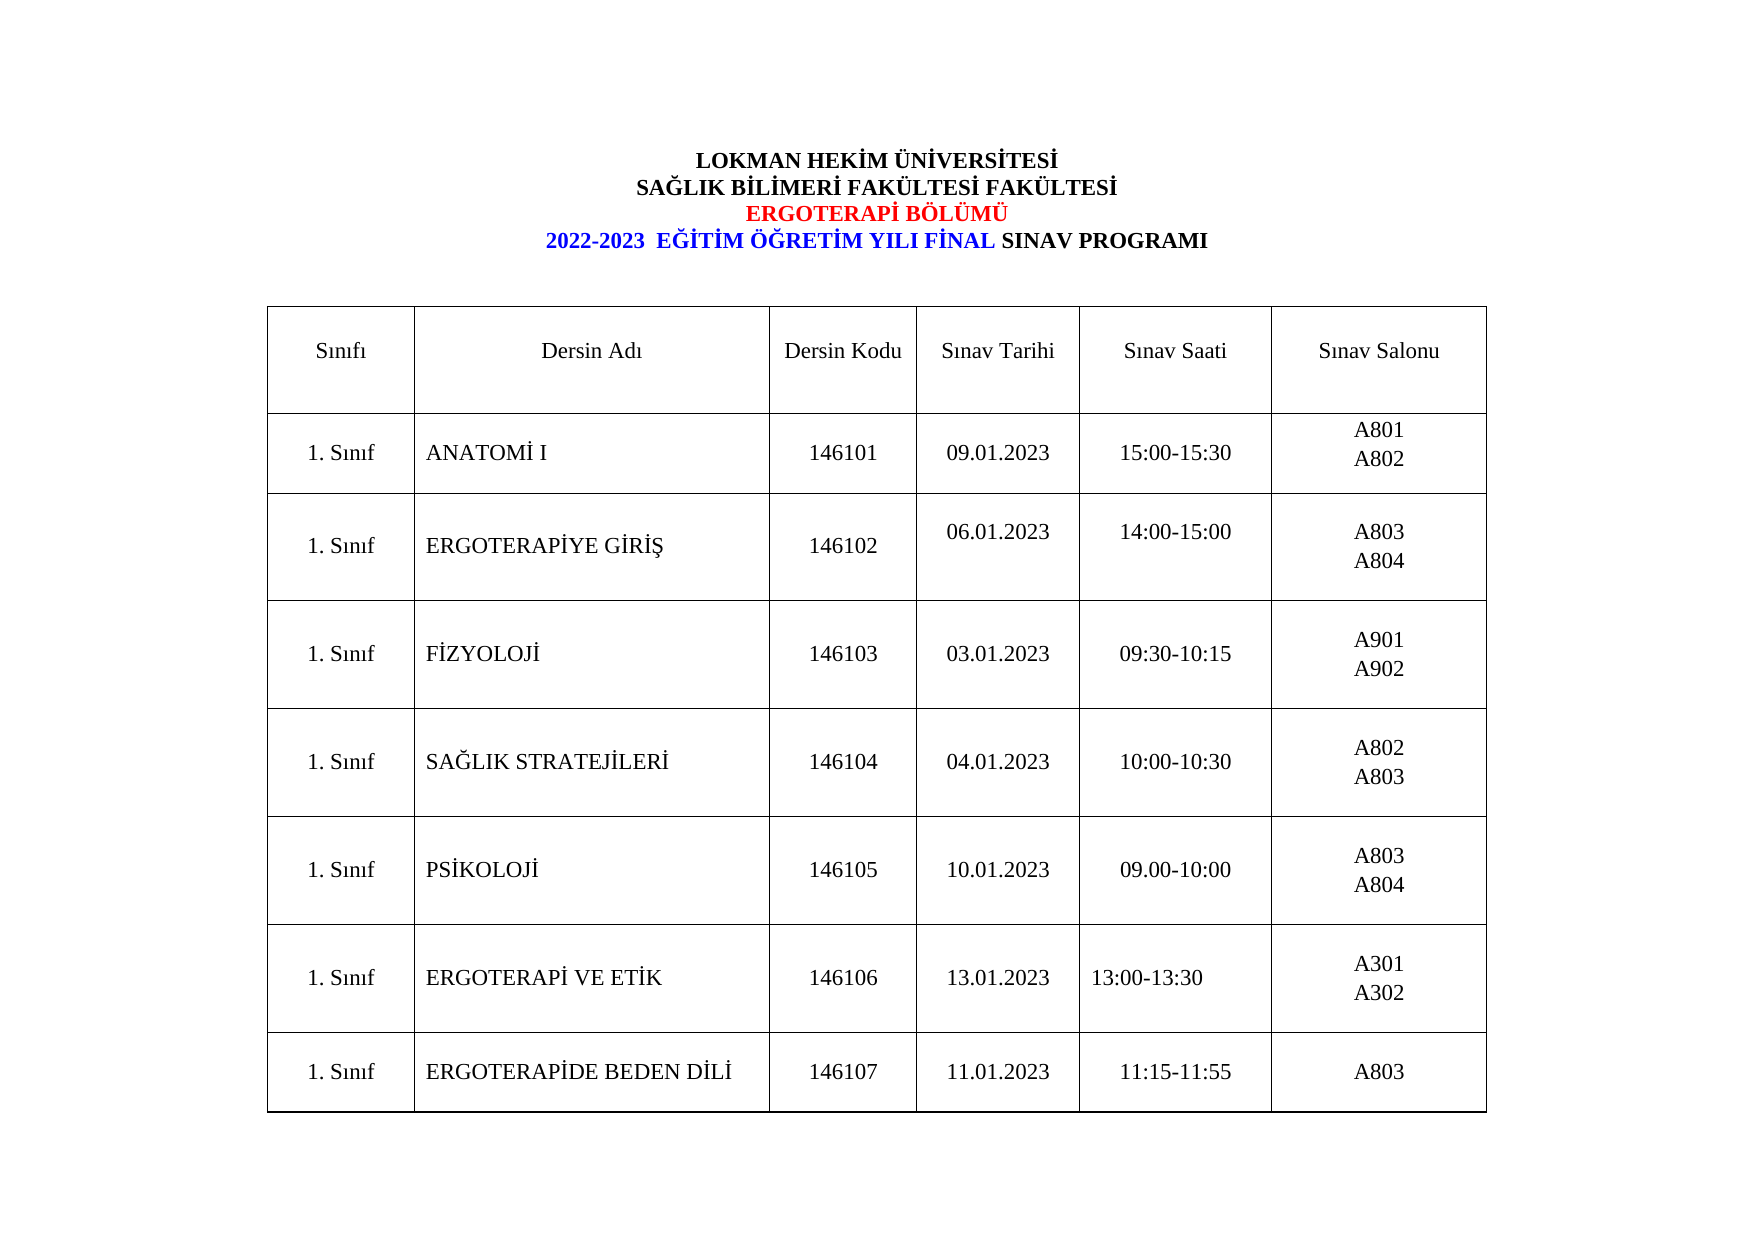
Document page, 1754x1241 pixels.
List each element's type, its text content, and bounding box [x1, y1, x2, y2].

table_cell 10.01.2023 [917, 817, 1079, 924]
table_cell 11.01.2023 [917, 1033, 1079, 1111]
table_cell 146104 [770, 709, 916, 816]
table_cell ERGOTERAPİYE GİRİŞ [415, 494, 769, 600]
table_cell 146101 [770, 414, 916, 492]
text LOKMAN HEKİM ÜNİVERSİTESİ [148, 148, 1606, 174]
text SAĞLIK BİLİMERİ FAKÜLTESİ FAKÜLTESİ [148, 174, 1606, 200]
table_header Dersin Adı [415, 307, 769, 413]
table_cell 13:00-13:30 [1080, 925, 1271, 1032]
table_header Sınav Tarihi [917, 307, 1079, 413]
table_cell ANATOMİ I [415, 414, 769, 492]
table_cell A801 A802 [1272, 414, 1486, 492]
table_cell 06.01.2023 [917, 494, 1079, 600]
text ERGOTERAPİ BÖLÜMÜ [148, 200, 1606, 227]
table_cell 1. Sınıf [268, 601, 414, 708]
table_cell 04.01.2023 [917, 709, 1079, 816]
table_header Sınav Saati [1080, 307, 1271, 413]
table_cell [415, 1033, 769, 1111]
table_cell 146106 [770, 925, 916, 1032]
table_cell 1. Sınıf [268, 709, 414, 816]
table_cell 11:15-11:55 [1080, 1033, 1271, 1111]
table_cell 1. Sınıf [268, 1033, 414, 1111]
table_cell A803 A804 [1272, 817, 1486, 924]
table_cell A301 A302 [1272, 925, 1486, 1032]
text 2022-2023 EĞİTİM ÖĞRETİM YILI FİNAL SINAV PROGRAMI [148, 227, 1606, 253]
table_cell 13.01.2023 [917, 925, 1079, 1032]
table_cell 09:30-10:15 [1080, 601, 1271, 708]
table_cell 14:00-15:00 [1080, 494, 1271, 600]
table_cell 146103 [770, 601, 916, 708]
table_cell A901 A902 [1272, 601, 1486, 708]
table_cell FİZYOLOJİ [415, 601, 769, 708]
table_cell ERGOTERAPİ VE ETİK [415, 925, 769, 1032]
table_cell A803 A804 [1272, 494, 1486, 600]
table_cell 10:00-10:30 [1080, 709, 1271, 816]
table_cell 1. Sınıf [268, 414, 414, 492]
table_cell A802 A803 [1272, 709, 1486, 816]
table_header Sınav Salonu [1272, 307, 1486, 413]
table_cell 146105 [770, 817, 916, 924]
table_cell 03.01.2023 [917, 601, 1079, 708]
table_cell PSİKOLOJİ [415, 817, 769, 924]
table_cell 146102 [770, 494, 916, 600]
table_header Dersin Kodu [770, 307, 916, 413]
table_cell 1. Sınıf [268, 925, 414, 1032]
table_cell 1. Sınıf [268, 817, 414, 924]
table_cell 15:00-15:30 [1080, 414, 1271, 492]
table_cell 09.00-10:00 [1080, 817, 1271, 924]
table_cell 146107 [770, 1033, 916, 1111]
table_header Sınıfı [268, 307, 414, 413]
table_cell SAĞLIK STRATEJİLERİ [415, 709, 769, 816]
table_cell A803 A804 [1272, 1033, 1486, 1111]
table_cell 1. Sınıf [268, 494, 414, 600]
table_cell 09.01.2023 [917, 414, 1079, 492]
